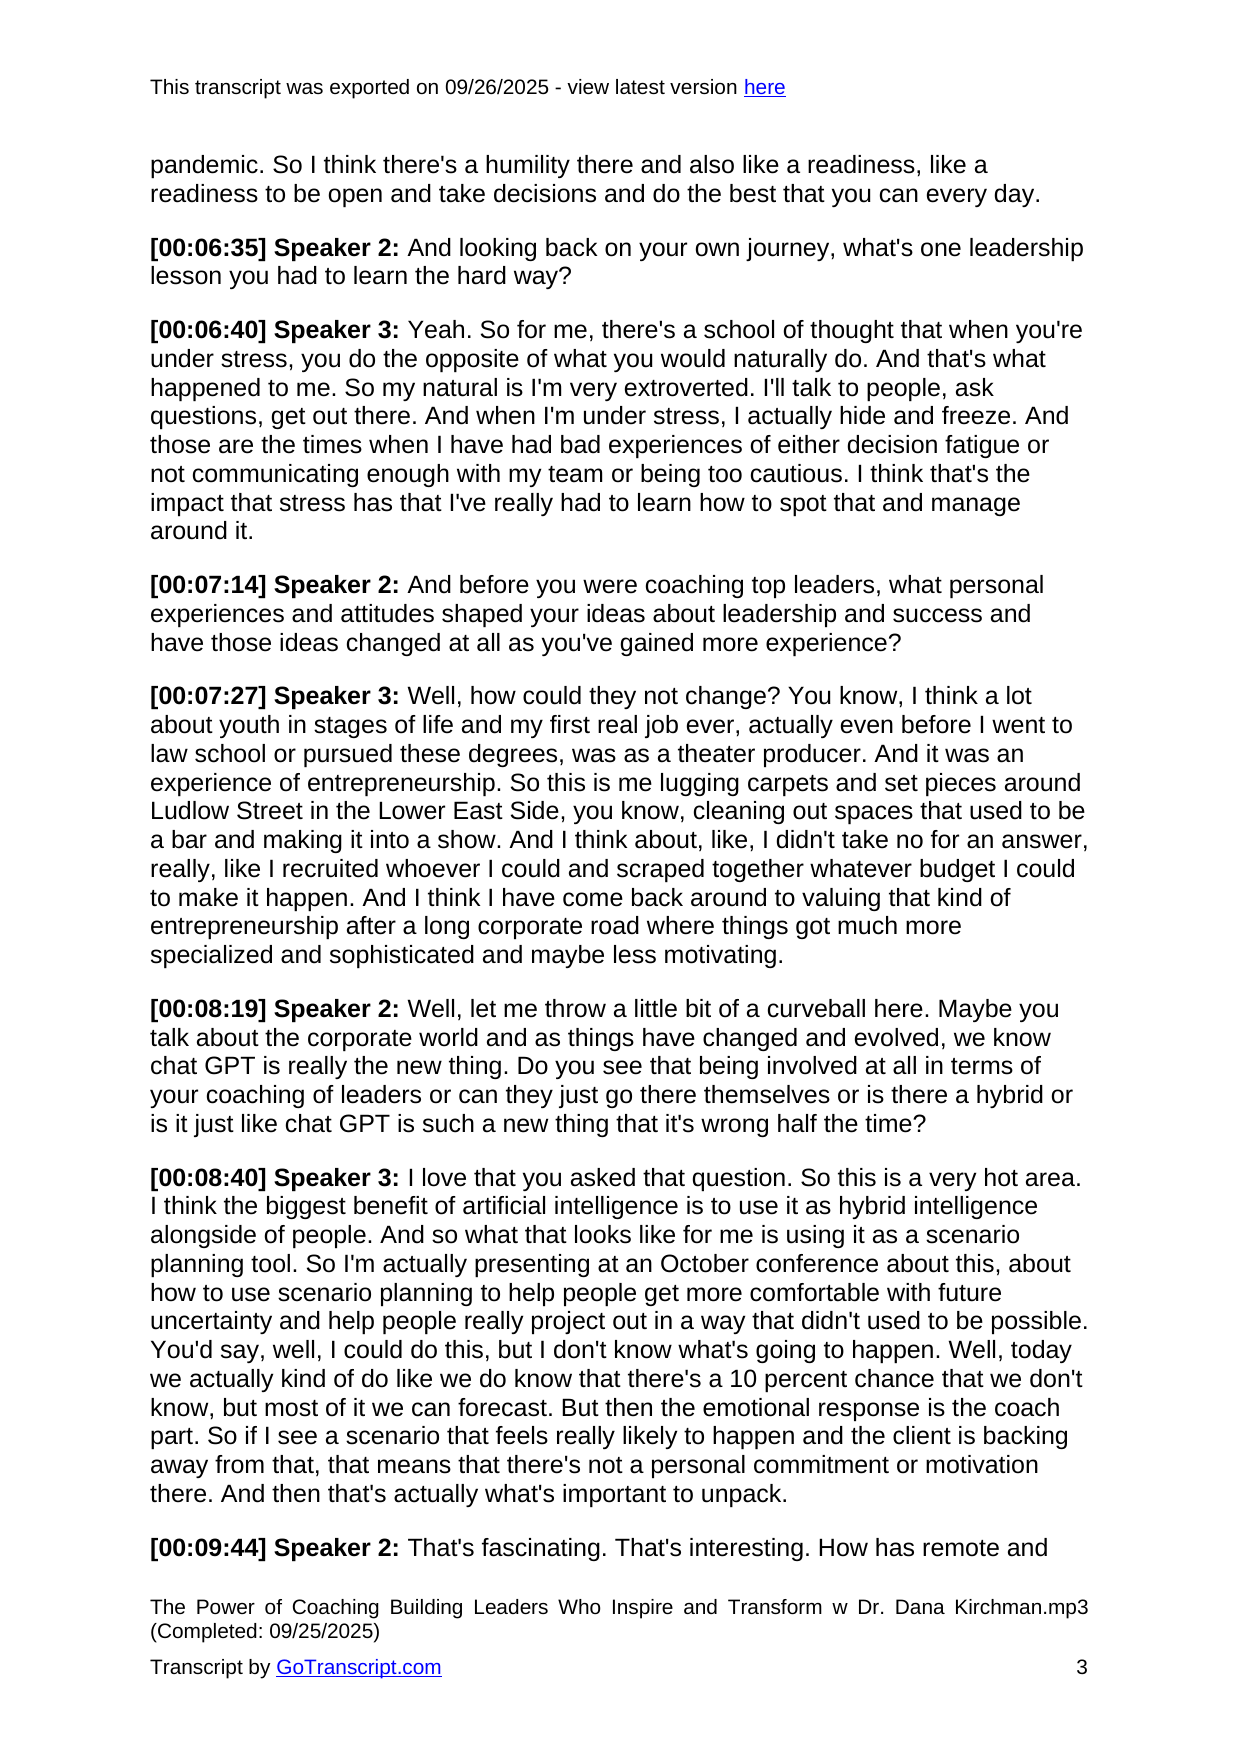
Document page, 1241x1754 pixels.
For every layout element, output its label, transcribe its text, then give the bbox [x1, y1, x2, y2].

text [150, 150, 1090, 207]
text [00:07:27] Speaker 3: Well, how could they not change? You know, I think a lot about youth in stages of life and my first real job ever, actually even before I went to law school or pursued these degrees, was as a theater producer. And it was an experience of entrepreneurship. So this is me lugging carpets and set pieces around Ludlow Street in the Lower East Side, you know, cleaning out spaces that used to be a bar and making it into a show. And I think about, like, I didn't take no for an answer, really, like I recruited whoever I could and scraped together whatever budget I could to make it happen. And I think I have come back around to valuing that kind of entrepreneurship after a long corporate road where things got much more specialized and sophisticated and maybe less motivating. [150, 681, 1090, 969]
text [00:06:40] Speaker 3: Yeah. So for me, there's a school of thought that when you're under stress, you do the opposite of what you would naturally do. And that's what happened to me. So my natural is I'm very extroverted. I'll talk to people, ask questions, get out there. And when I'm under stress, I actually hide and freeze. And those are the times when I have had bad experiences of either decision fatigue or not communicating enough with my team or being too cautious. I think that's the impact that stress has that I've really had to learn how to spot that and manage around it. [150, 315, 1090, 545]
text [00:06:35] Speaker 2: And looking back on your own journey, what's one leadership lesson you had to learn the hard way? [150, 232, 1090, 290]
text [150, 1532, 1090, 1561]
text [00:08:40] Speaker 3: I love that you asked that question. So this is a very hot area. I think the biggest benefit of artificial intelligence is to use it as hybrid intelligence alongside of people. And so what that looks like for me is using it as a scenario planning tool. So I'm actually presenting at an October conference about this, about how to use scenario planning to help people get more comfortable with future uncertainty and help people really project out in a way that didn't used to be possible. You'd say, well, I could do this, but I don't know what's going to happen. Well, today we actually kind of do like we do know that there's a 10 percent chance that we don't know, but most of it we can forecast. But then the emotional response is the coach part. So if I see a scenario that feels really likely to happen and the client is backing away from that, that means that there's not a personal commitment or motivation there. And then that's actually what's important to unpack. [150, 1162, 1090, 1507]
text [00:07:14] Speaker 2: And before you were coaching top leaders, what personal experiences and attitudes shaped your ideas about leadership and success and have those ideas changed at all as you've gained more experience? [150, 570, 1090, 656]
text [00:08:19] Speaker 2: Well, let me throw a little bit of a curveball here. Maybe you talk about the corporate world and as things have changed and evolved, we know chat GPT is really the new thing. Do you see that being involved at all in terms of your coaching of leaders or can they just go there themselves or is there a hybrid or is it just like chat GPT is such a new thing that it's wrong half the time? [150, 994, 1090, 1137]
